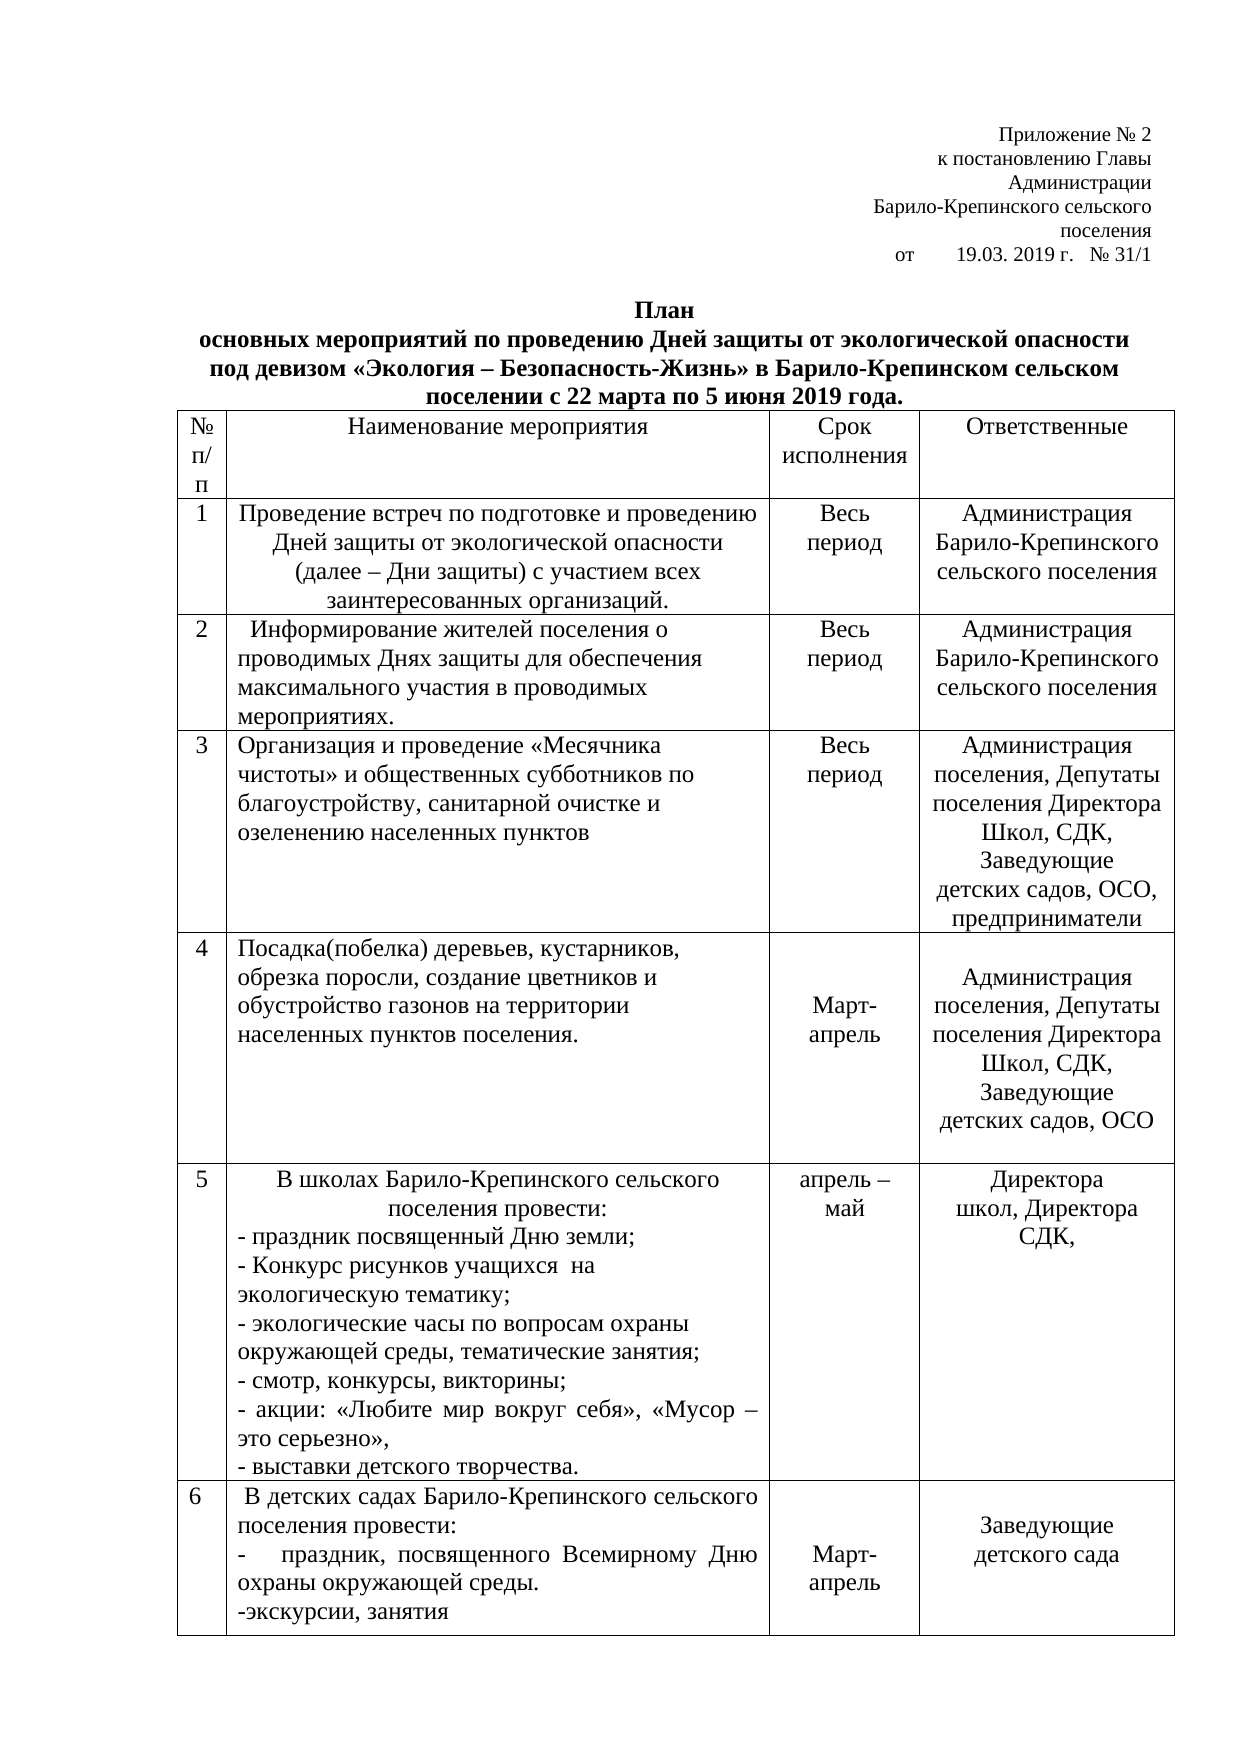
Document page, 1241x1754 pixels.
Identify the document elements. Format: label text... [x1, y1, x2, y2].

table_cell 2 [178, 615, 226, 729]
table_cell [227, 1481, 769, 1635]
table_cell Администрация поселения, Депутаты поселения Директора Школ, СДК, Заведующие детских садов, ОСО [920, 933, 1174, 1163]
text Барило-Крепинского сельского поселения [177, 194, 1152, 242]
table_cell Март-апрель [770, 933, 919, 1163]
table_header Срок исполнения [770, 411, 919, 497]
table_cell Март- апрель [770, 1481, 919, 1635]
table_cell Информирование жителей поселения о проводимых Днях защиты для обеспечения максимального участия в проводимых мероприятиях. [227, 615, 769, 729]
table_cell апрель – май [770, 1164, 919, 1480]
table_cell Проведение встреч по подготовке и проведению Дней защиты от экологической опасности (далее – Дни защиты) с участием всех заинтересованных организаций. [227, 499, 769, 613]
table_header № п/п [178, 411, 226, 497]
table_header Наименование мероприятия [227, 411, 769, 497]
table_cell Администрация Барило-Крепинского сельского поселения [920, 615, 1174, 729]
text от 19.03. 2019 г. № 31/1 [177, 242, 1152, 266]
table_cell Организация и проведение «Месячника чистоты» и общественных субботников по благоустройству, санитарной очистке и озеленению населенных пунктов [227, 731, 769, 932]
table_cell 5 [178, 1164, 226, 1480]
table_cell Весь период [770, 615, 919, 729]
table_cell Администрация Барило-Крепинского сельского поселения [920, 499, 1174, 613]
table_cell 1 [178, 499, 226, 613]
table_cell Администрация поселения, Депутаты поселения Директора Школ, СДК, Заведующие детских садов, ОСО, предприниматели [920, 731, 1174, 932]
table_cell 3 [178, 731, 226, 932]
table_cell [920, 1481, 1174, 1635]
text основных мероприятий по проведению Дней защиты от экологической опасности под девизом «Экология – Безопасность-Жизнь» в Барило-Крепинском сельском поселении с 22 марта по 5 июня 2019 года. [177, 324, 1152, 410]
table_cell 4 [178, 933, 226, 1163]
table_cell В школах Барило-Крепинского сельского поселения провести: - праздник посвященный Дню земли; - Конкурс рисунков учащихся на экологическую тематику; - экологические часы по вопросам охраны окружающей среды, тематические занятия; - смотр, конкурсы, викторины; - акции: «Любите мир вокруг себя», «Мусор – это серьезно», - выставки детского творчества. [227, 1164, 769, 1480]
table_cell Посадка(побелка) деревьев, кустарников, обрезка поросли, создание цветников и обустройство газонов на территории населенных пунктов поселения. [227, 933, 769, 1163]
table_cell Директора школ, Директора СДК, [920, 1164, 1174, 1480]
text к постановлению Главы Администрации [177, 146, 1152, 194]
table_cell 6 [178, 1481, 226, 1635]
table_cell Весь период [770, 731, 919, 932]
text План [177, 295, 1152, 324]
table_header Ответственные [920, 411, 1174, 497]
text Приложение № 2 [177, 122, 1152, 146]
table_cell Весь период [770, 499, 919, 613]
